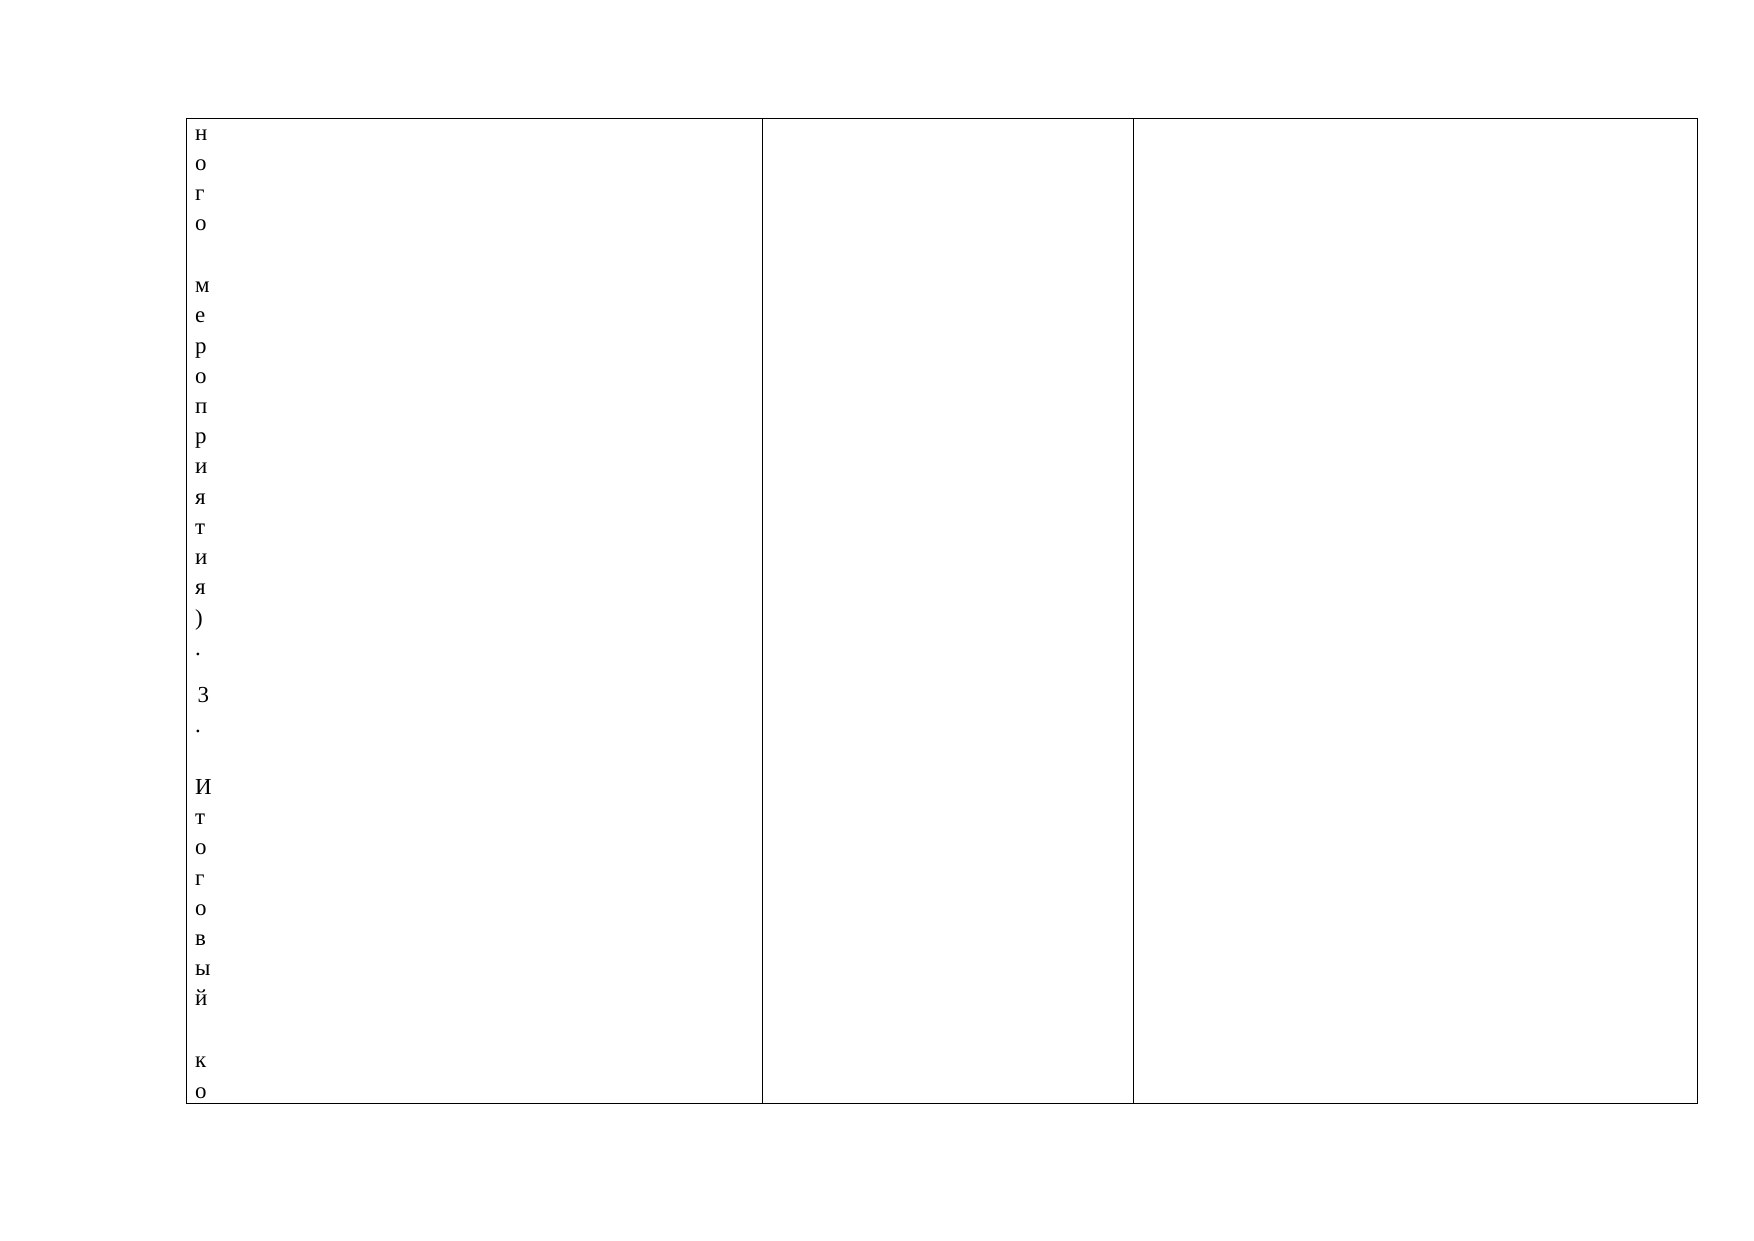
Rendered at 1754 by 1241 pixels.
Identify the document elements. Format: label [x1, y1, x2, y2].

table_cell [1134, 119, 1697, 1103]
table_cell [763, 119, 1133, 1103]
table_cell [187, 119, 762, 1103]
